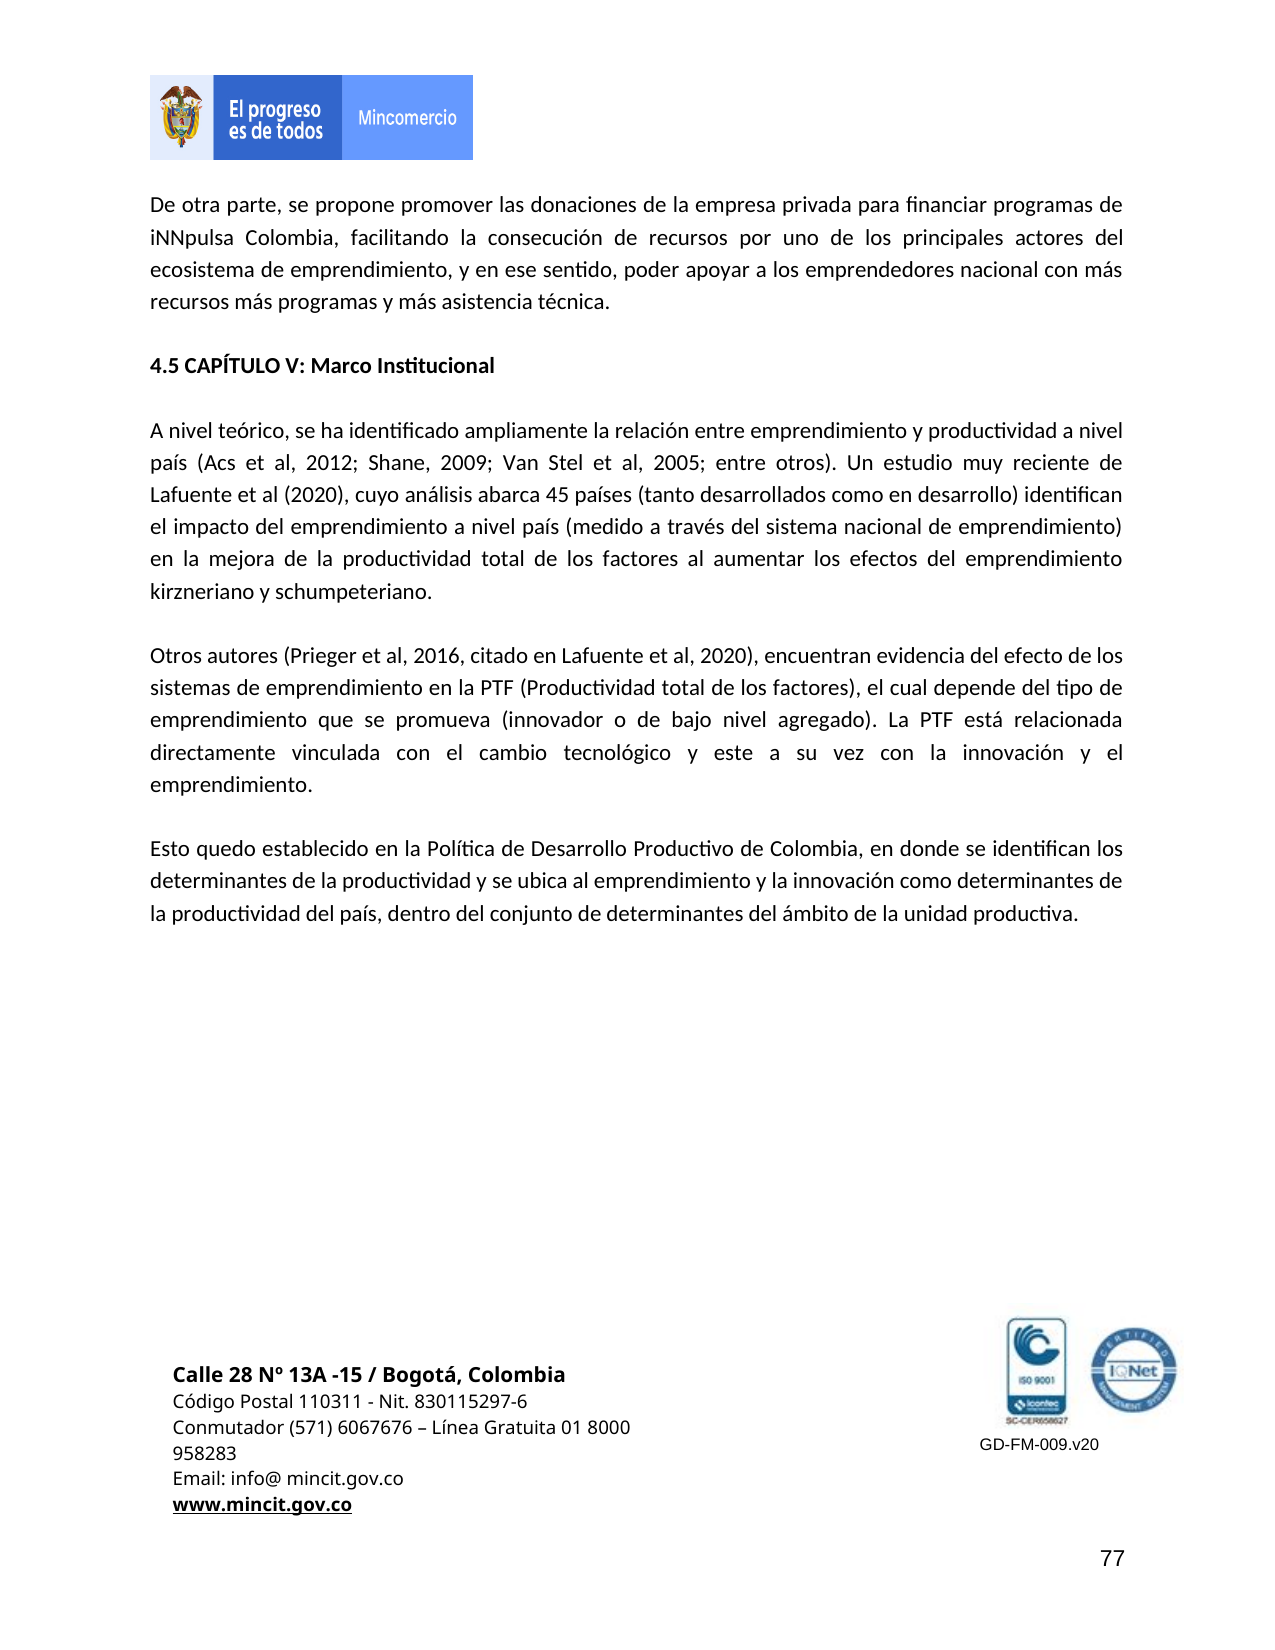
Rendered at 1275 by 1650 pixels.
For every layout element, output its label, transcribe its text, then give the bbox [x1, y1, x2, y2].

text De otra parte, se propone promover las donaciones de la empresa privada para financiar programas de iNNpulsa Colombia, facilitando la consecución de recursos por uno de los principales actores del ecosistema de emprendimiento, y en ese sentido, poder apoyar a los emprendedores nacional con más recursos más programas y más asistencia técnica. [150, 191, 1125, 315]
text 4.5 CAPÍTULO V: Marco Institucional [150, 351, 1125, 379]
text A nivel teórico, se ha identificado ampliamente la relación entre emprendimiento y productividad a nivel país (Acs et al, 2012; Shane, 2009; Van Stel et al, 2005; entre otros). Un estudio muy reciente de Lafuente et al (2020), cuyo análisis abarca 45 países (tanto desarrollados como en desarrollo) identifican el impacto del emprendimiento a nivel país (medido a través del sistema nacional de emprendimiento) en la mejora de la productividad total de los factores al aumentar los efectos del emprendimiento kirzneriano y schumpeteriano. [150, 416, 1125, 605]
text Otros autores (Prieger et al, 2016, citado en Lafuente et al, 2020), encuentran evidencia del efecto de los sistemas de emprendimiento en la PTF (Productividad total de los factores), el cual depende del tipo de emprendimiento que se promueva (innovador o de bajo nivel agregado). La PTF está relacionada directamente vinculada con el cambio tecnológico y este a su vez con la innovación y el emprendimiento. [150, 641, 1125, 798]
picture [983, 1303, 1184, 1435]
text Esto quedo establecido en la Política de Desarrollo Productivo de Colombia, en donde se identifican los determinantes de la productividad y se ubica al emprendimiento y la innovación como determinantes de la productividad del país, dentro del conjunto de determinantes del ámbito de la unidad productiva. [150, 834, 1125, 927]
picture [150, 75, 473, 160]
